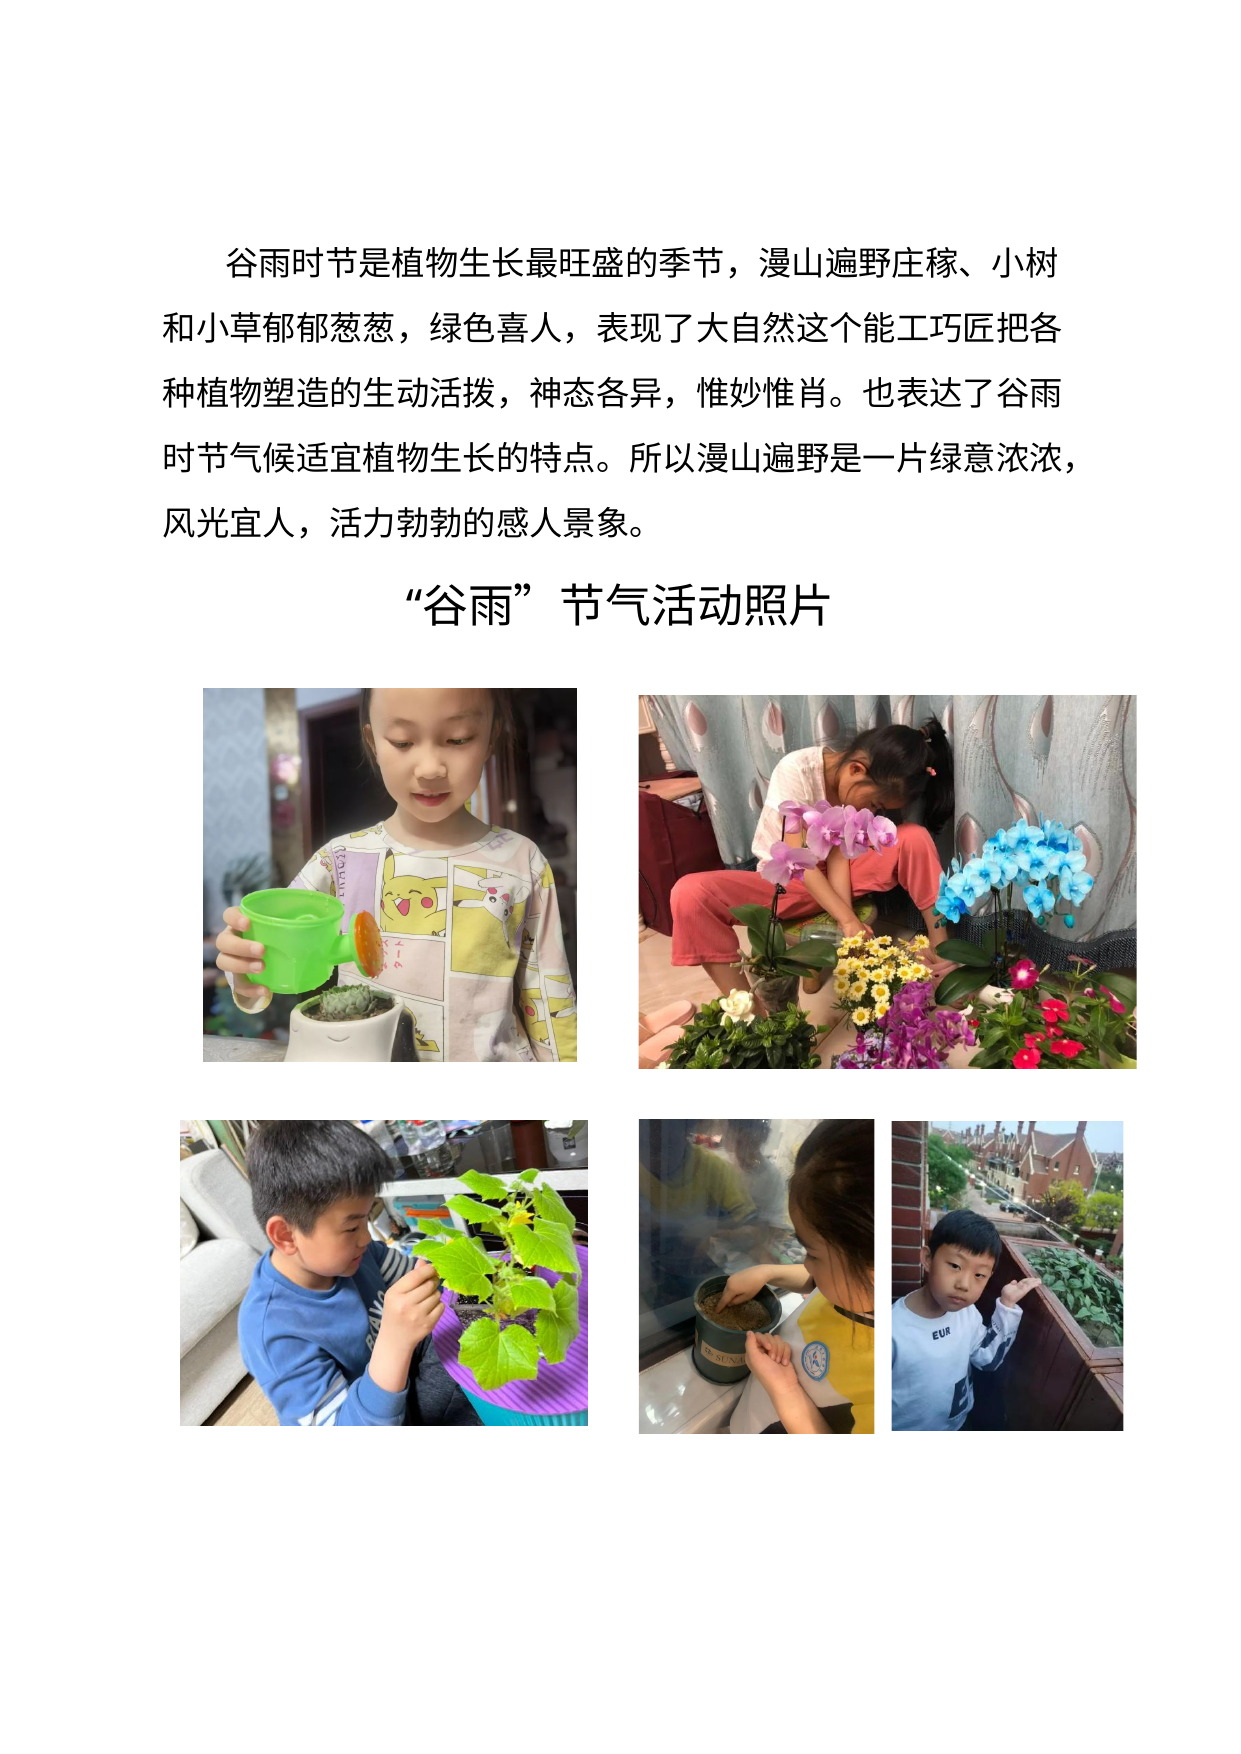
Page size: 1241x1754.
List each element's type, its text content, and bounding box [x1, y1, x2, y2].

text “谷雨”节气活动照片 [162, 553, 1078, 651]
picture [180, 1120, 588, 1426]
text 谷雨时节是植物生长最旺盛的季节，漫山遍野庄稼、小树和小草郁郁葱葱，绿色喜人，表现了大自然这个能工巧匠把各种植物塑造的生动活拨，神态各异，惟妙惟肖。也表达了谷雨时节气候适宜植物生长的特点。所以漫山遍野是一片绿意浓浓，风光宜人，活力勃勃的感人景象。 [162, 228, 1078, 553]
picture [891, 1121, 1124, 1431]
picture [203, 688, 577, 1062]
picture [638, 1119, 875, 1434]
picture [638, 695, 1137, 1069]
